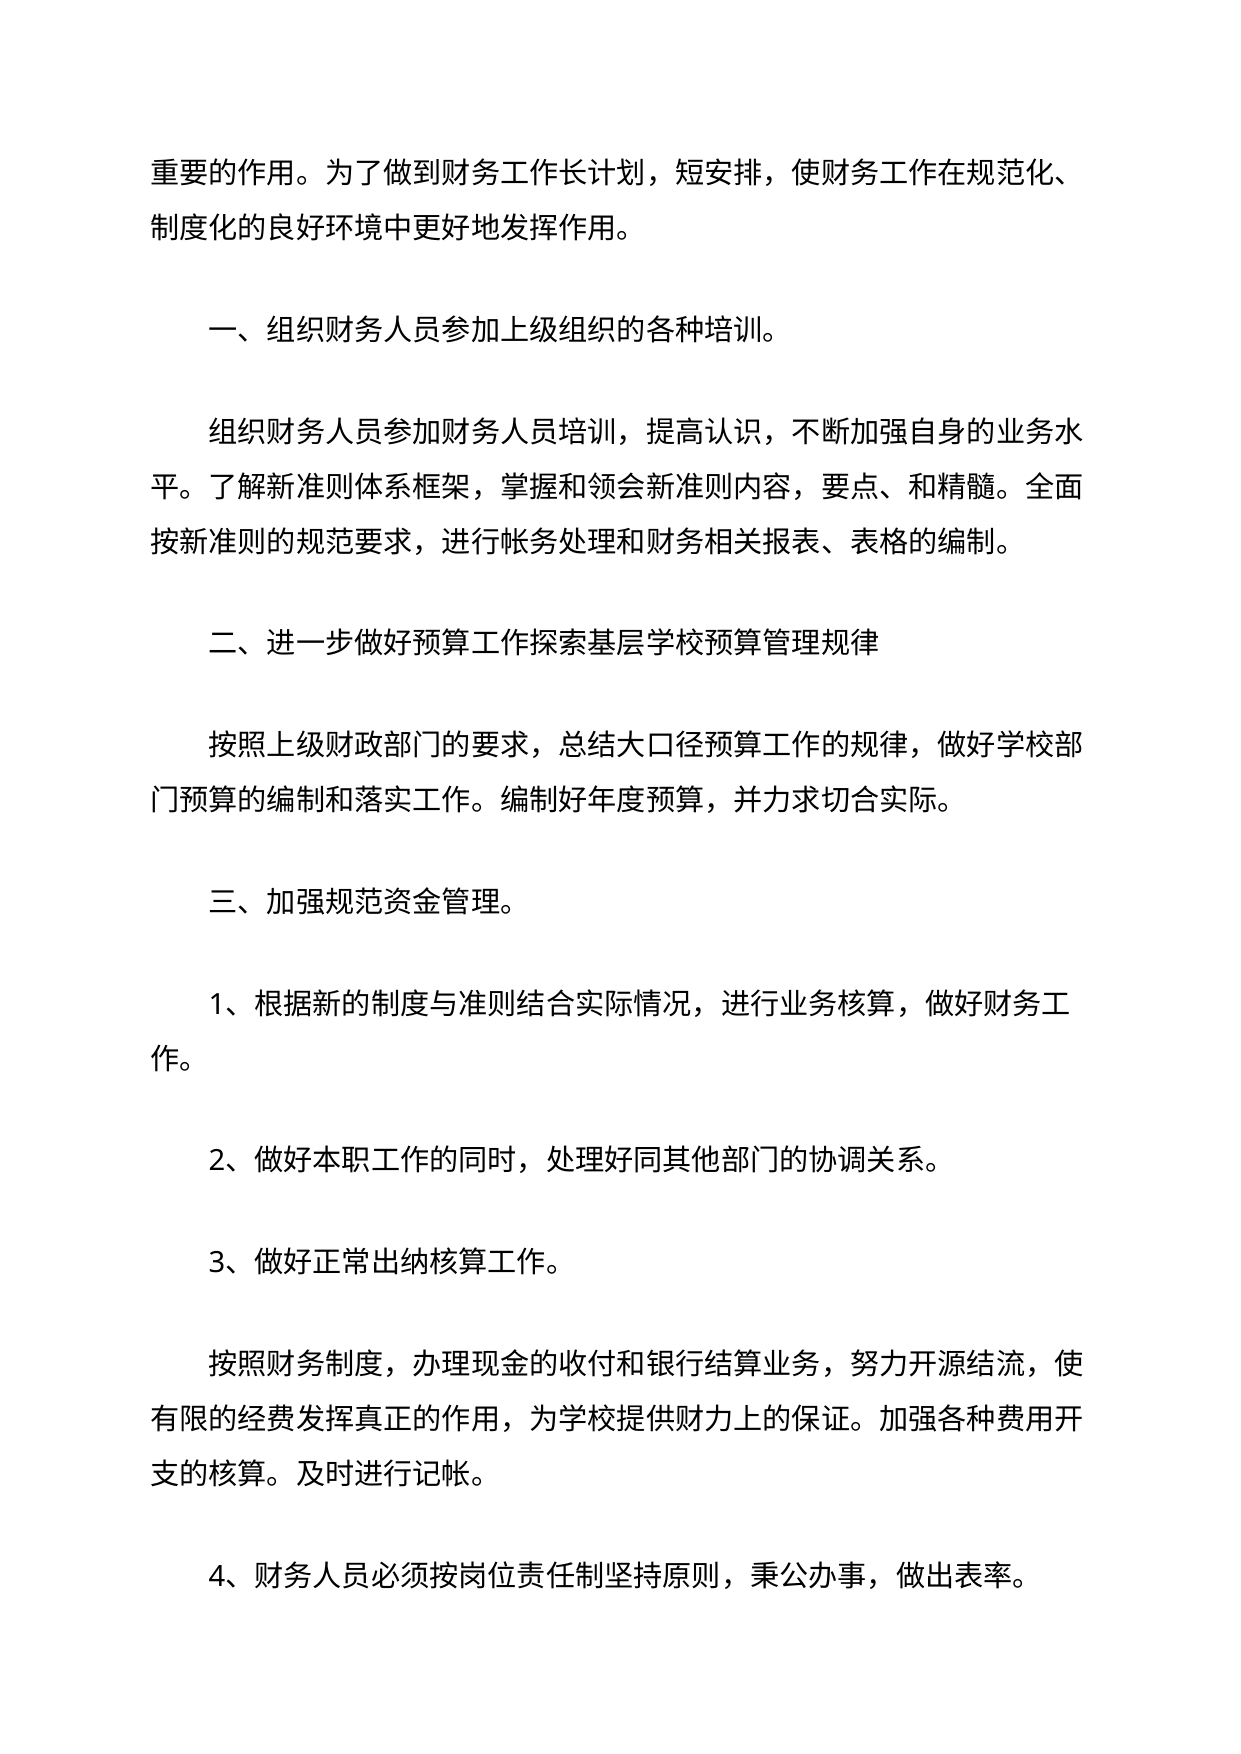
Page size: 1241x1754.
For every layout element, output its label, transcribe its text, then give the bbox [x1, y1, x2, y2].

text 组织财务人员参加财务人员培训，提高认识，不断加强自身的业务水平。了解新准则体系框架，掌握和领会新准则内容，要点、和精髓。全面按新准则的规范要求，进行帐务处理和财务相关报表、表格的编制。 [150, 408, 1090, 561]
text 按照上级财政部门的要求，总结大口径预算工作的规律，做好学校部门预算的编制和落实工作。编制好年度预算，并力求切合实际。 [150, 722, 1090, 819]
text 按照财务制度，办理现金的收付和银行结算业务，努力开源结流，使有限的经费发挥真正的作用，为学校提供财力上的保证。加强各种费用开支的核算。及时进行记帐。 [150, 1341, 1090, 1493]
text 2、做好本职工作的同时，处理好同其他部门的协调关系。 [150, 1137, 1090, 1179]
text 3、做好正常出纳核算工作。 [150, 1239, 1090, 1281]
text 二、进一步做好预算工作探索基层学校预算管理规律 [150, 620, 1090, 662]
text 4、财务人员必须按岗位责任制坚持原则，秉公办事，做出表率。 [150, 1552, 1090, 1595]
text 一、组织财务人员参加上级组织的各种培训。 [150, 307, 1090, 349]
text 三、加强规范资金管理。 [150, 878, 1090, 921]
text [150, 150, 1090, 247]
text 1、根据新的制度与准则结合实际情况，进行业务核算，做好财务工作。 [150, 980, 1090, 1077]
